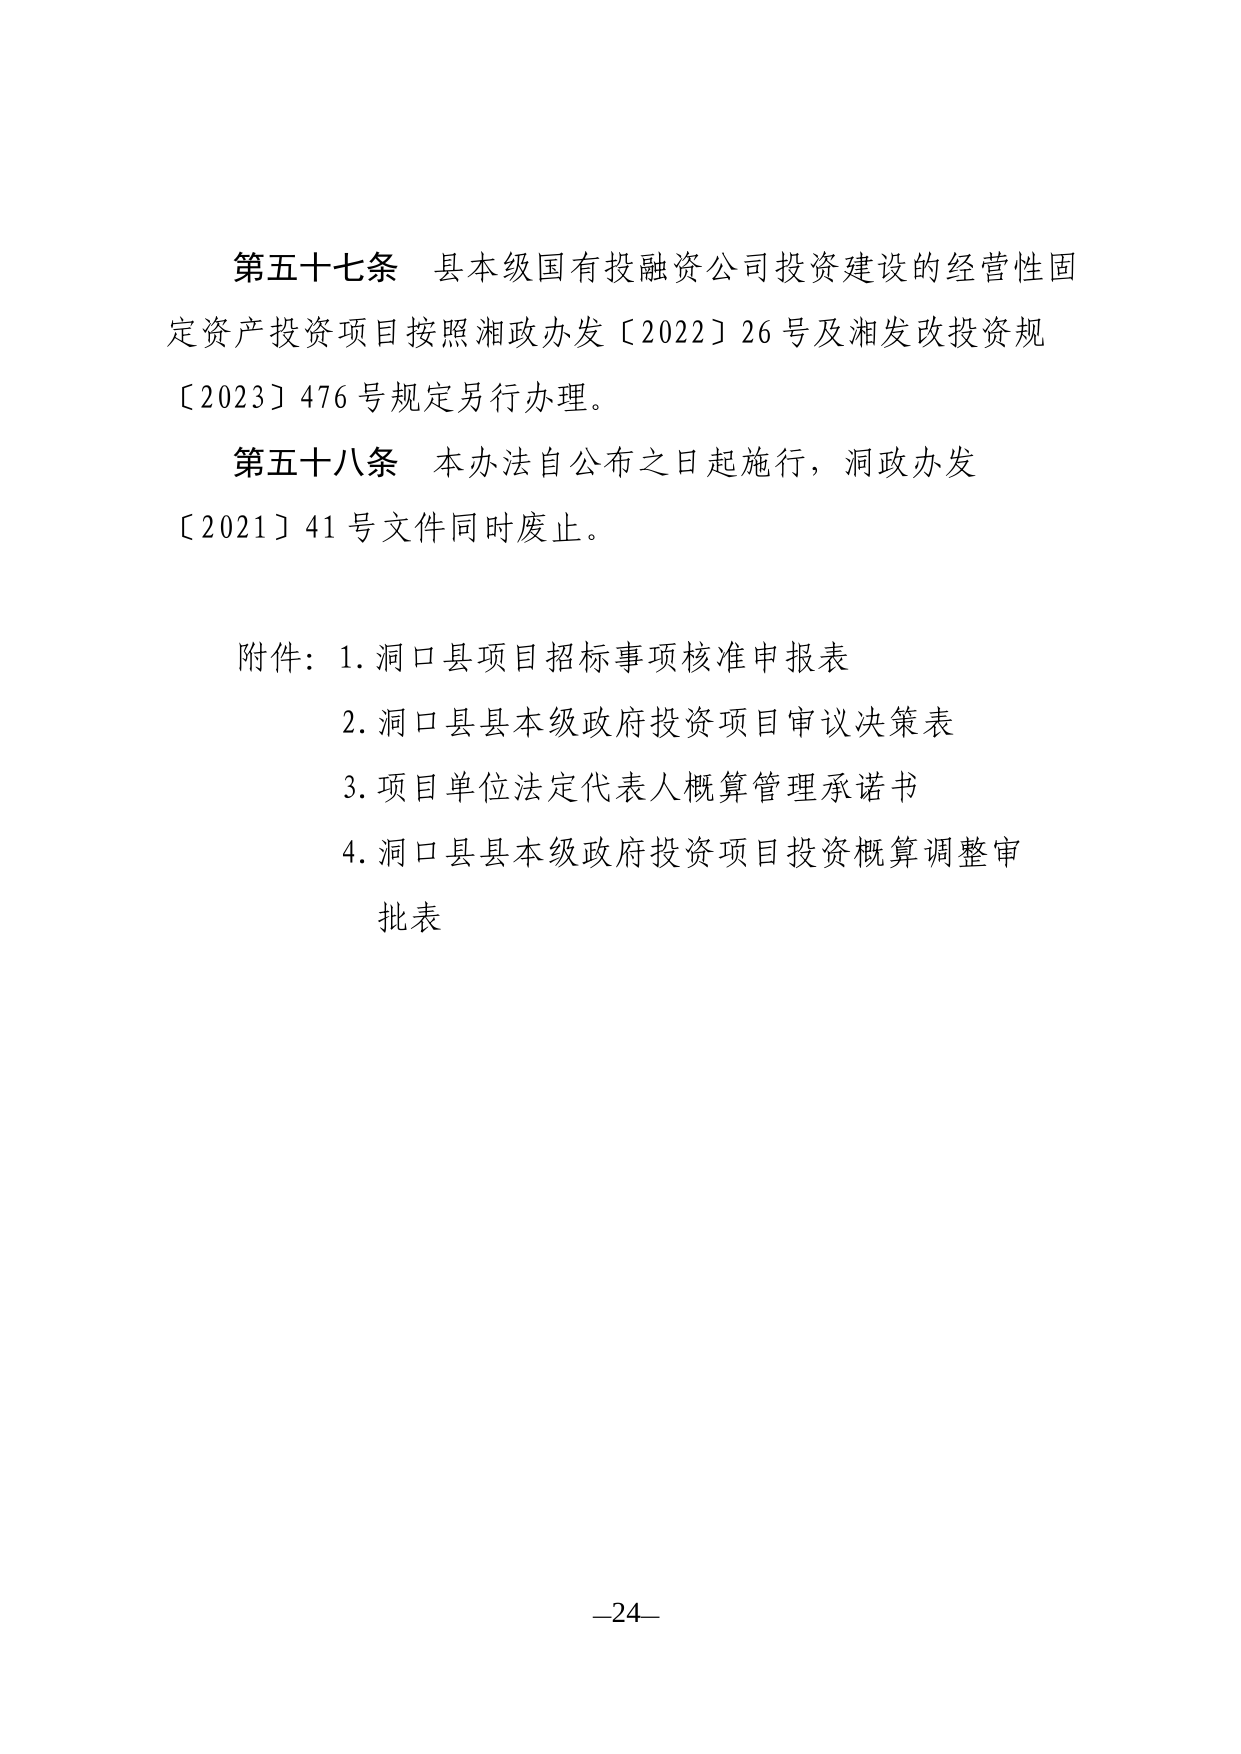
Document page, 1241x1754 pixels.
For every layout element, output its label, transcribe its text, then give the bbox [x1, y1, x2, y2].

text 3.项目单位法定代表人概算管理承诺书 [165, 753, 1075, 818]
text 2.洞口县县本级政府投资项目审议决策表 [165, 688, 1075, 753]
text 4.洞口县县本级政府投资项目投资概算调整审 [165, 818, 1075, 883]
text 第五十七条 县本级国有投融资公司投资建设的经营性固定资产投资项目按照湘政办发〔2022〕26号及湘发改投资规〔2023〕476号规定另行办理。 [165, 233, 1087, 428]
text 附件：1.洞口县项目招标事项核准申报表 [165, 623, 1075, 688]
text 批表 [165, 883, 1075, 948]
text 第五十八条 本办法自公布之日起施行，洞政办发〔2021〕41号文件同时废止。 [165, 428, 1087, 558]
